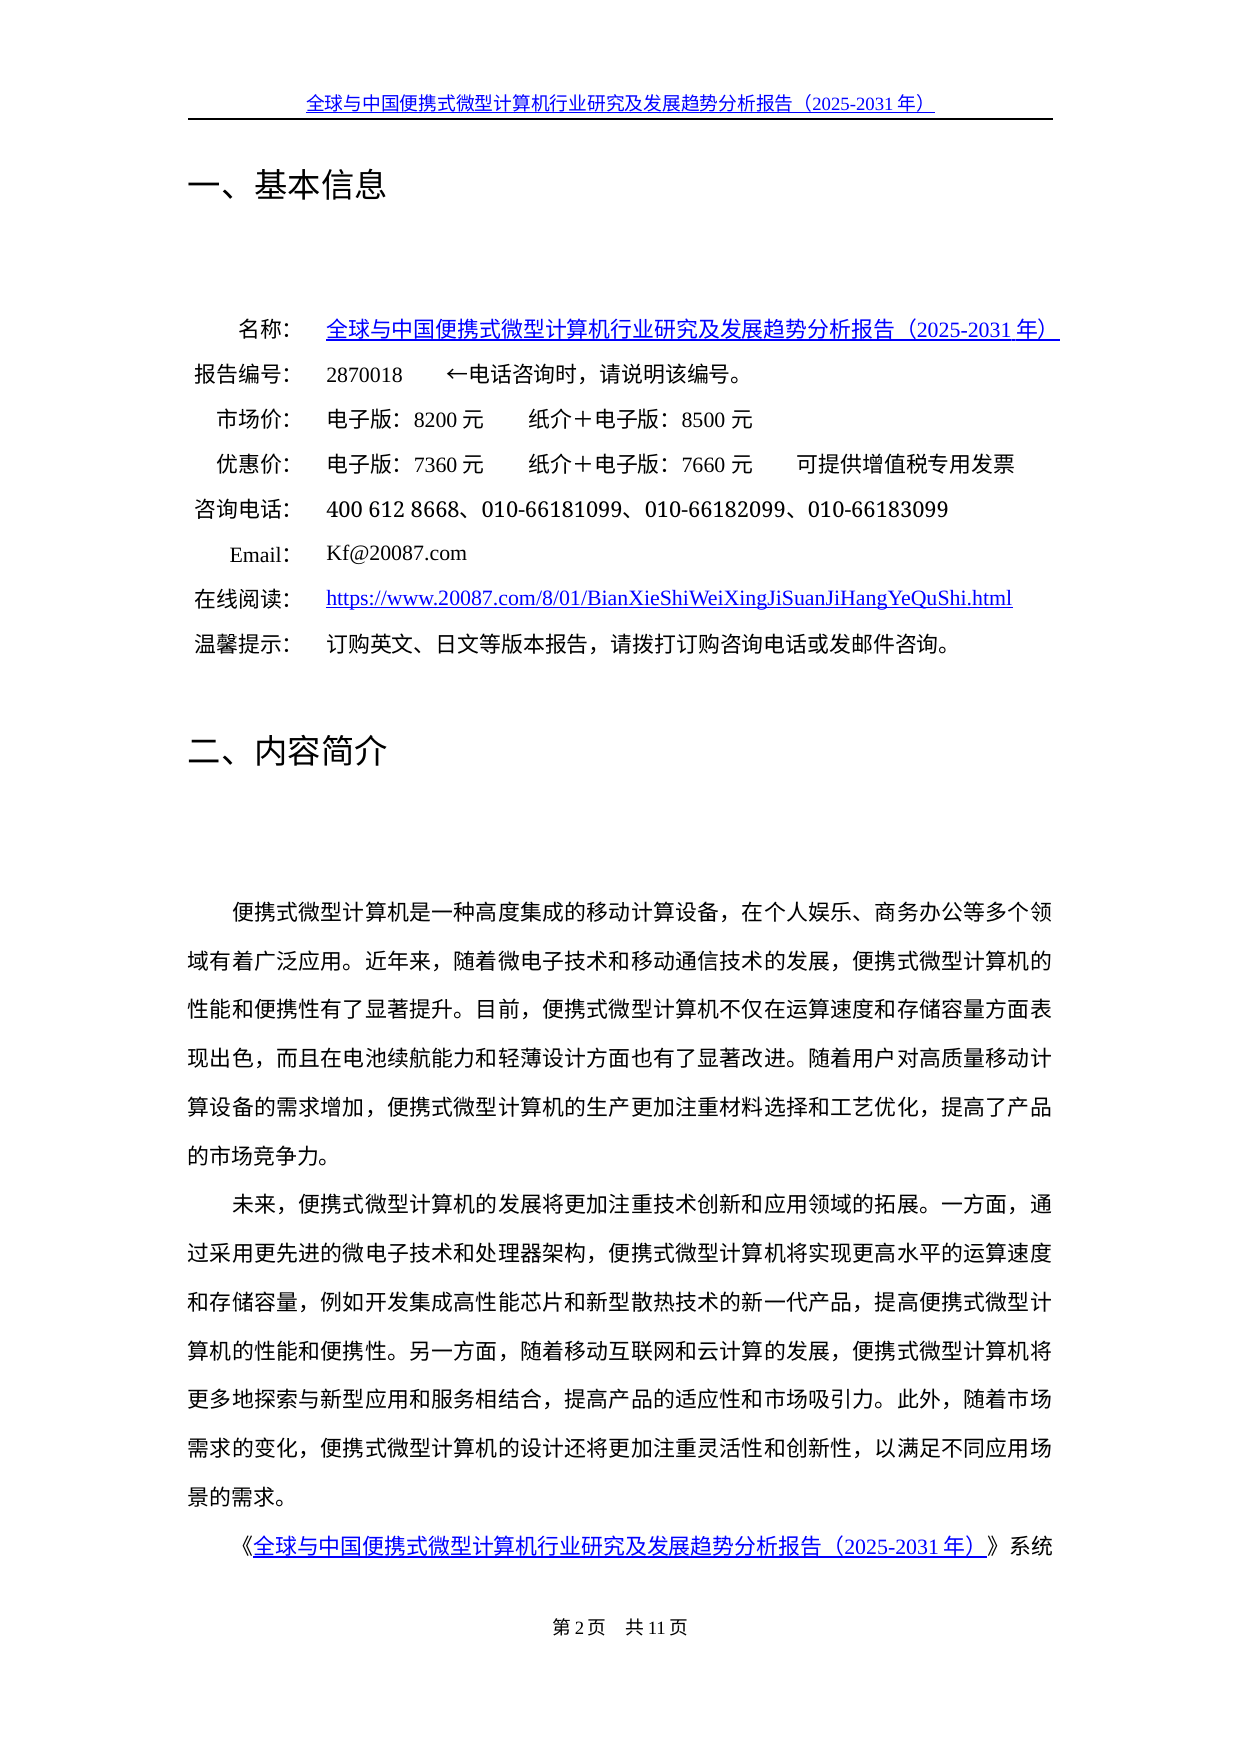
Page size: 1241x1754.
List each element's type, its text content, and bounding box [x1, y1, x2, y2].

table_cell Email： [167, 537, 315, 582]
table_cell 优惠价： [167, 447, 315, 492]
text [187, 894, 1053, 1561]
table_cell 咨询电话： [167, 492, 315, 537]
table_cell Kf@20087.com [315, 537, 1073, 582]
table_cell [315, 582, 1073, 627]
table_cell 2870018 ←电话咨询时，请说明该编号。 [315, 357, 1073, 402]
table_cell 在线阅读： [167, 582, 315, 627]
table_header 全球与中国便携式微型计算机行业研究及发展趋势分析报告（2025-2031年） [315, 312, 1073, 357]
table_cell 电子版：8200 元 纸介＋电子版：8500 元 [315, 402, 1073, 447]
table_cell 电子版：7360 元 纸介＋电子版：7660 元 可提供增值税专用发票 [315, 447, 1073, 492]
table_cell 温馨提示： [167, 627, 315, 672]
table_cell 400 612 8668、010-66181099、010-66182099、010-66183099 [315, 492, 1073, 537]
table_cell 市场价： [167, 402, 315, 447]
table_header 名称： [167, 312, 315, 357]
title 一、基本信息 [187, 150, 1053, 215]
table_cell 订购英文、日文等版本报告，请拨打订购咨询电话或发邮件咨询。 [315, 627, 1073, 672]
table_cell 报告编号： [167, 357, 315, 402]
title 二、内容简介 [187, 717, 1053, 782]
